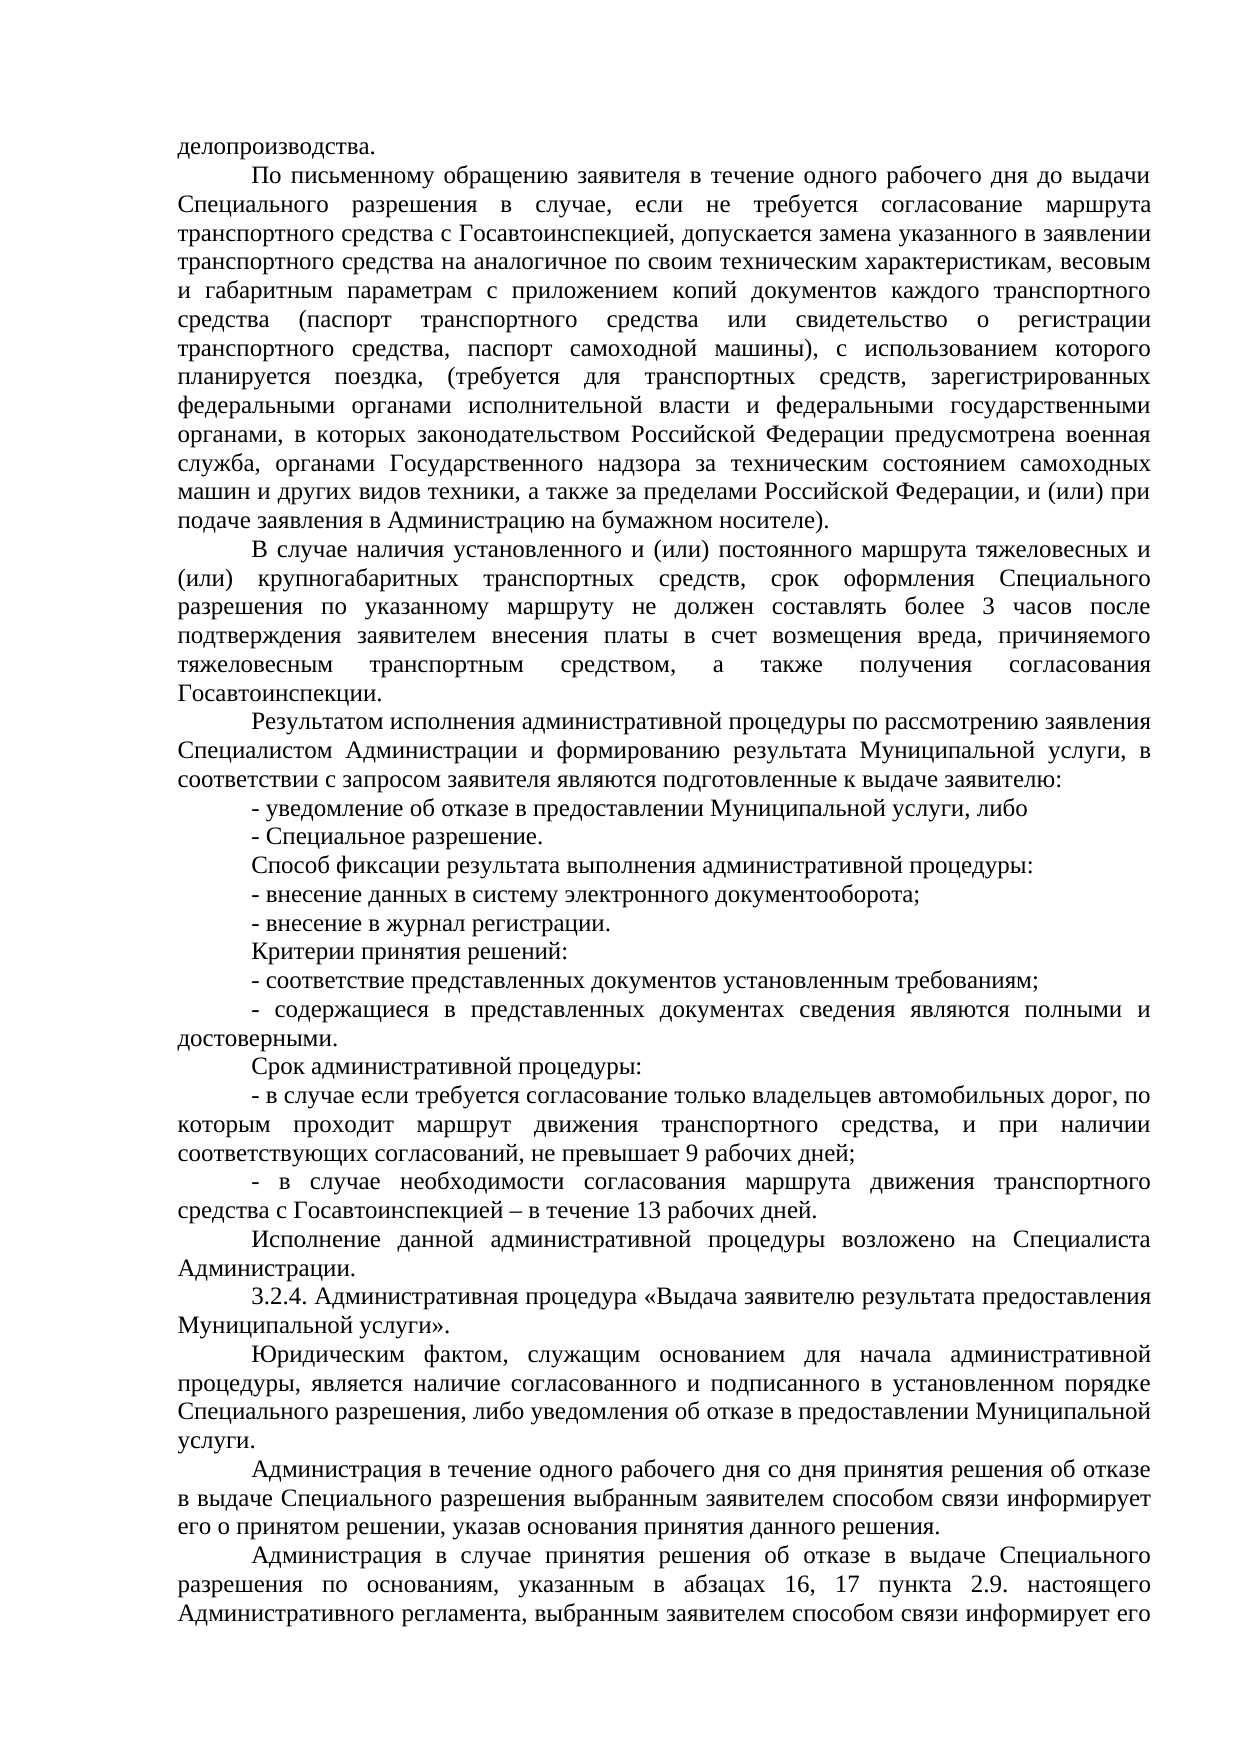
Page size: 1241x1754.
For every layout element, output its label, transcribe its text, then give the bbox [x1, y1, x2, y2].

text - содержащиеся в представленных документах сведения являются полными и достоверными. [177, 994, 1152, 1051]
text Администрация в течение одного рабочего дня со дня принятия решения об отказе в выдаче Специального разрешения выбранным заявителем способом связи информирует его о принятом решении, указав основания принятия данного решения. [177, 1454, 1152, 1540]
text Исполнение данной административной процедуры возложено на Специалиста Администрации. [177, 1224, 1152, 1281]
text Критерии принятия решений: [177, 936, 1152, 965]
text - в случае если требуется согласование только владельцев автомобильных дорог, по которым проходит маршрут движения транспортного средства, и при наличии соответствующих согласований, не превышает 9 рабочих дней; [177, 1080, 1152, 1166]
text - соответствие представленных документов установленным требованиям; [177, 965, 1152, 994]
text - уведомление об отказе в предоставлении Муниципальной услуги, либо [177, 793, 1152, 821]
text - внесение данных в систему электронного документооборота; [177, 879, 1152, 908]
text Результатом исполнения административной процедуры по рассмотрению заявления Специалистом Администрации и формированию результата Муниципальной услуги, в соответствии с запросом заявителя являются подготовленные к выдаче заявителю: [177, 706, 1152, 793]
text По письменному обращению заявителя в течение одного рабочего дня до выдачи Специального разрешения в случае, если не требуется согласование маршрута транспортного средства с Госавтоинспекцией, допускается замена указанного в заявлении транспортного средства на аналогичное по своим техническим характеристикам, весовым и габаритным параметрам с приложением копий документов каждого транспортного средства (паспорт транспортного средства или свидетельство о регистрации транспортного средства, паспорт самоходной машины), с использованием которого планируется поездка, (требуется для транспортных средств, зарегистрированных федеральными органами исполнительной власти и федеральными государственными органами, в которых законодательством Российской Федерации предусмотрена военная служба, органами Государственного надзора за техническим состоянием самоходных машин и других видов техники, а также за пределами Российской Федерации, и (или) при подаче заявления в Администрацию на бумажном носителе). [177, 160, 1152, 534]
text В случае наличия установленного и (или) постоянного маршрута тяжеловесных и (или) крупногабаритных транспортных средств, срок оформления Специального разрешения по указанному маршруту не должен составлять более 3 часов после подтверждения заявителем внесения платы в счет возмещения вреда, причиняемого тяжеловесным транспортным средством, а также получения согласования Госавтоинспекции. [177, 534, 1152, 706]
text Срок административной процедуры: [177, 1051, 1152, 1080]
text - Специальное разрешение. [177, 821, 1152, 850]
text 3.2.4. Административная процедура «Выдача заявителю результата предоставления Муниципальной услуги». [177, 1281, 1152, 1339]
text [177, 1540, 1152, 1626]
text Юридическим фактом, служащим основанием для начала административной процедуры, является наличие согласованного и подписанного в установленном порядке Специального разрешения, либо уведомления об отказе в предоставлении Муниципальной услуги. [177, 1339, 1152, 1454]
text Способ фиксации результата выполнения административной процедуры: [177, 850, 1152, 879]
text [177, 131, 1152, 160]
text - внесение в журнал регистрации. [177, 908, 1152, 936]
text - в случае необходимости согласования маршрута движения транспортного средства с Госавтоинспекцией – в течение 13 рабочих дней. [177, 1166, 1152, 1224]
